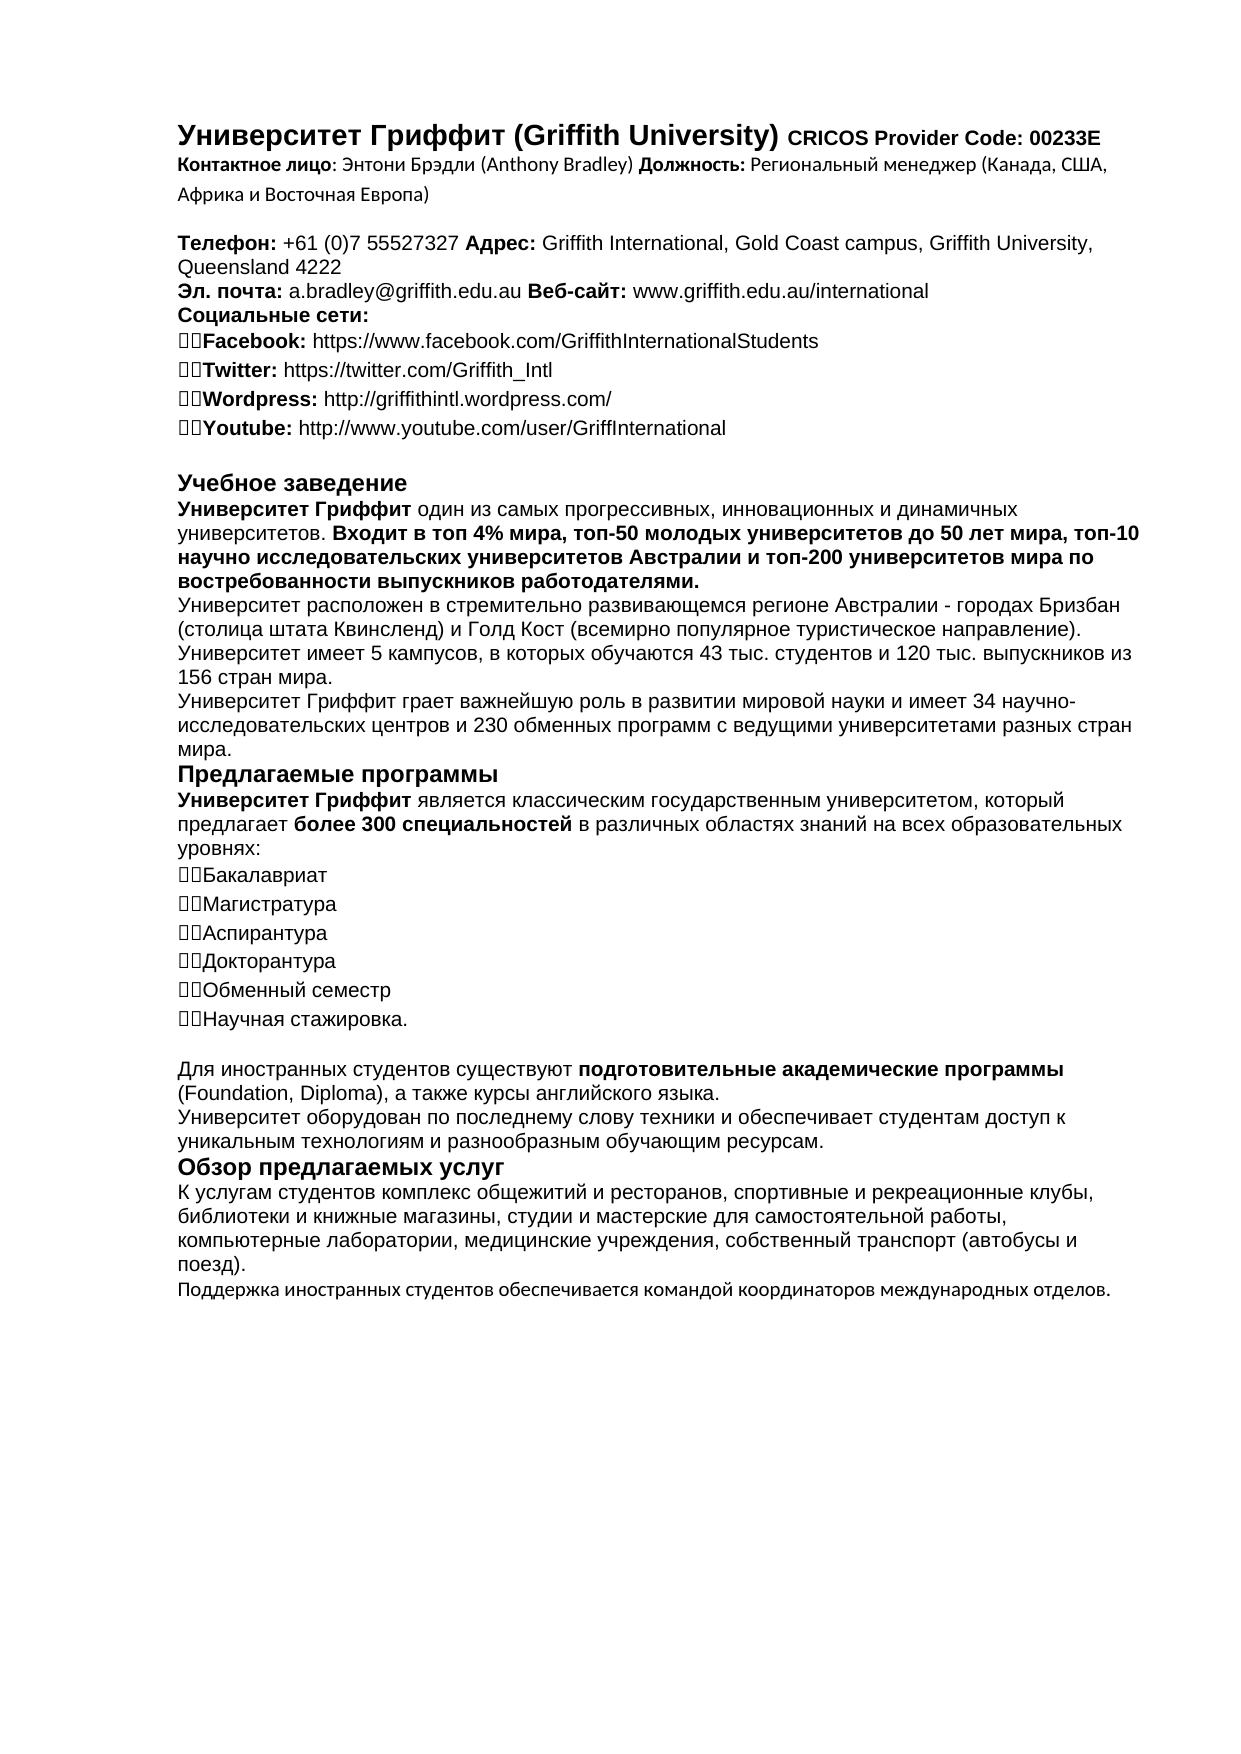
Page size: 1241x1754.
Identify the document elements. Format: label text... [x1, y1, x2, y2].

text Докторантура [177, 946, 1152, 975]
text Социальные сети: [177, 303, 1152, 327]
text Университет расположен в стремительно развивающемся регионе Австралии - городах Бризбан (столица штата Квинсленд) и Голд Кост (всемирно популярное туристическое направление). Университет имеет 5 кампусов, в которых обучаются 43 тыс. студентов и 120 тыс. выпускников из 156 стран мира. [177, 593, 1152, 688]
text Университет Гриффит грает важнейшую роль в развитии мировой науки и имеет 34 научно-исследовательских центров и 230 обменных программ с ведущими университетами разных стран мира. [177, 688, 1152, 760]
text Эл. почта: a.bradley@griffith.edu.au Веб-сайт: www.griffith.edu.au/international [177, 279, 1152, 303]
text Университет Гриффит является классическим государственным университетом, который предлагает более 300 специальностей в различных областях знаний на всех образовательных уровнях: [177, 788, 1152, 860]
text Научная стажировка. [177, 1004, 1152, 1033]
text Телефон: +61 (0)7 55527327 Адрес: Griffith International, Gold Coast campus, Griffith University, Queensland 4222 [177, 231, 1152, 279]
text К услугам студентов комплекс общежитий и ресторанов, спортивные и рекреационные клубы, библиотеки и книжные магазины, студии и мастерские для самостоятельной работы, компьютерные лаборатории, медицинские учреждения, собственный транспорт (автобусы и поезд). [177, 1180, 1152, 1276]
text Для иностранных студентов существуют подготовительные академические программы (Foundation, Diploma), а также курсы английского языка. [177, 1057, 1152, 1104]
text Университет Гриффит один из самых прогрессивных, инновационных и динамичных университетов. Входит в топ 4% мира, топ-50 молодых университетов до 50 лет мира, топ-10 научно исследовательских университетов Австралии и топ-200 университетов мира по востребованности выпускников работодателями. [177, 497, 1152, 593]
text Университет оборудован по последнему слову техники и обеспечивает студентам доступ к уникальным технологиям и разнообразным обучающим ресурсам. [177, 1104, 1152, 1152]
text Поддержка иностранных студентов обеспечивается командой координаторов международных отделов. [177, 1276, 1152, 1301]
text Бакалавриат [177, 860, 1152, 888]
text Youtube: http://www.youtube.com/user/GriffInternational [177, 413, 1152, 442]
text Аспирантура [177, 918, 1152, 946]
text Обменный семестр [177, 975, 1152, 1004]
text Wordpress: http://griffithintl.wordpress.com/ [177, 384, 1152, 413]
text Контактное лицо: Энтони Брэдли (Anthony Bradley) Должность: Региональный менеджер (Канада, США, Африка и Восточная Европа) [177, 152, 1152, 206]
text Учебное заведение [177, 469, 1152, 497]
text Университет Гриффит (Griffith University) CRICOS Provider Code: 00233E [177, 118, 1152, 152]
text Предлагаемые программы [177, 760, 1152, 788]
text Обзор предлагаемых услуг [177, 1152, 1152, 1180]
text Магистратура [177, 889, 1152, 917]
text Facebook: https://www.facebook.com/GriffithInternationalStudents [177, 327, 1152, 355]
text Twitter: https://twitter.com/Griffith_Intl [177, 356, 1152, 384]
